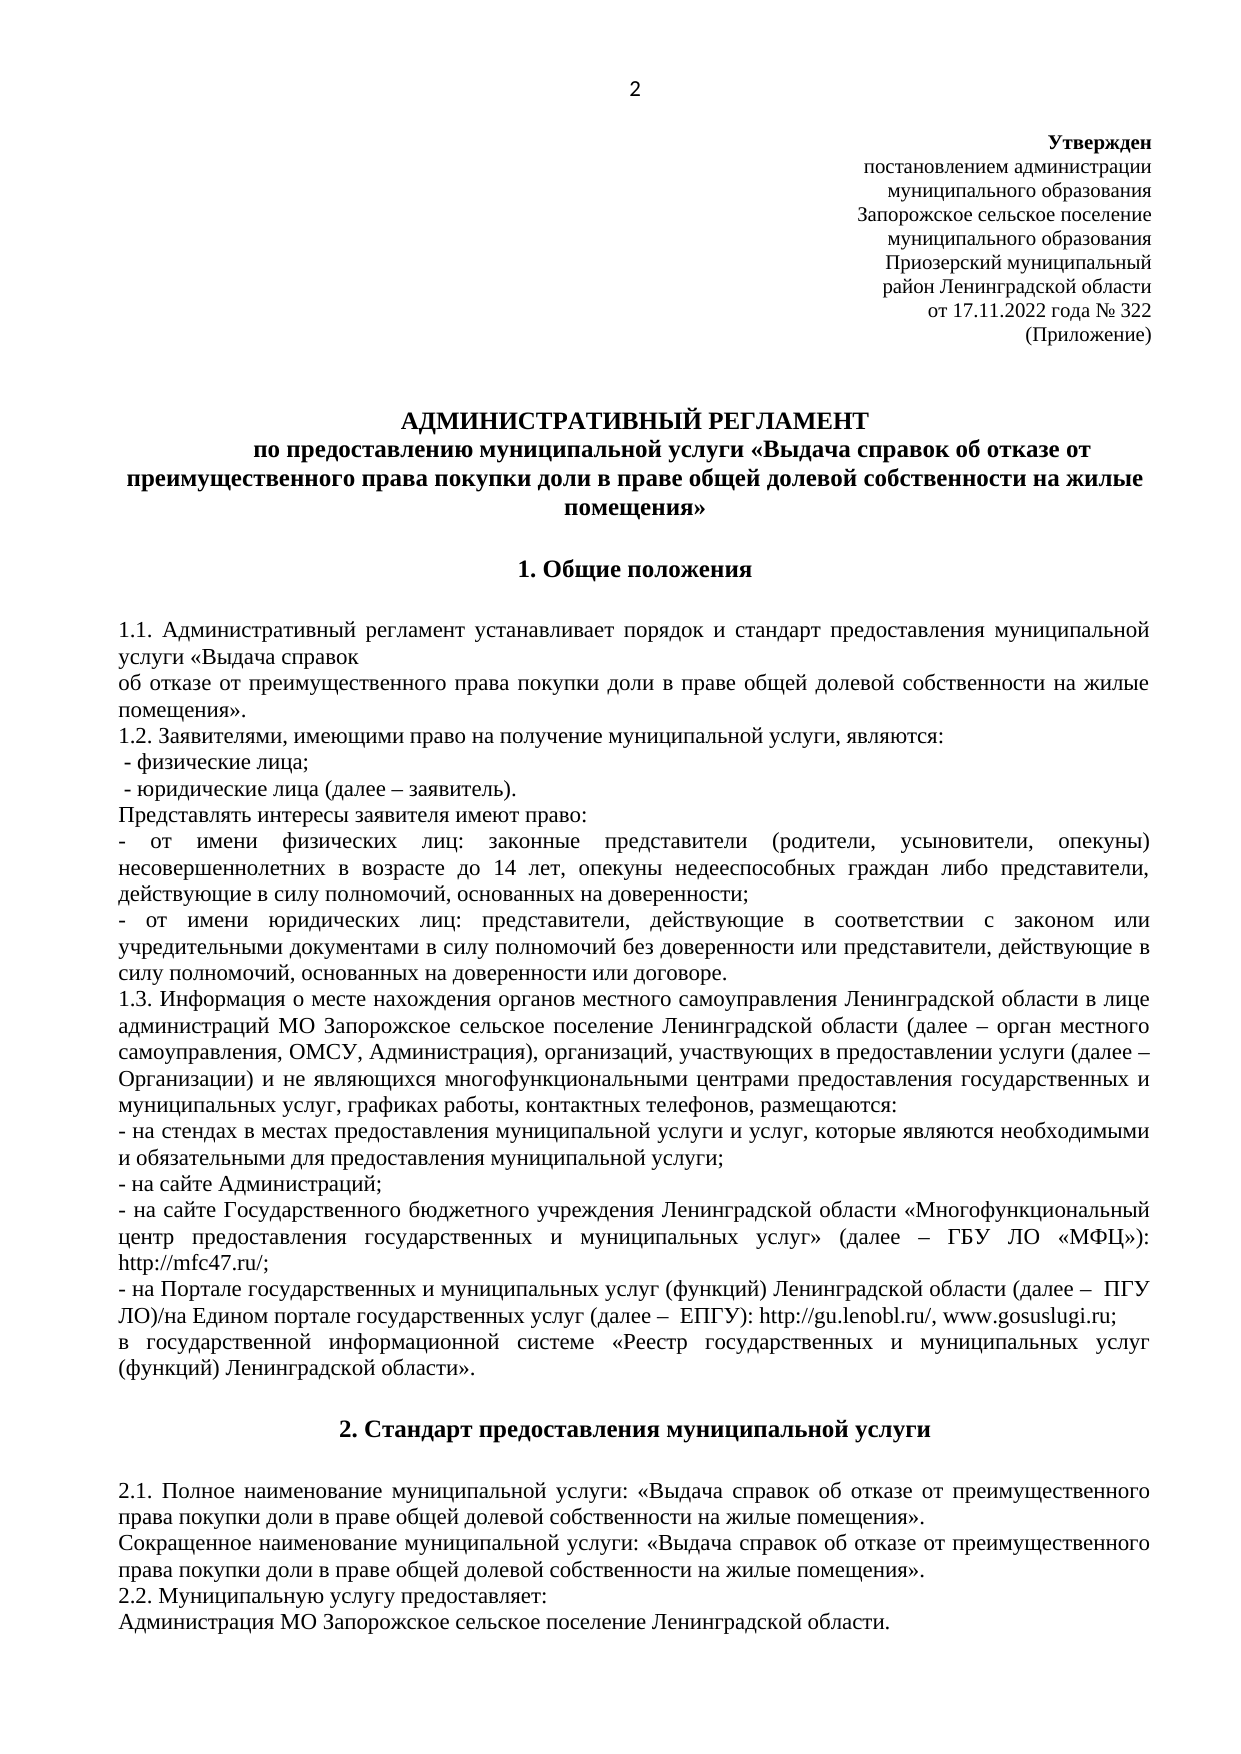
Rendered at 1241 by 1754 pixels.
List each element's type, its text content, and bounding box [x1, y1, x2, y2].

text (Приложение) [118, 322, 1152, 346]
text муниципального образования [118, 178, 1152, 202]
text 2. Стандарт предоставления муниципальной услуги [118, 1414, 1152, 1443]
text Сокращенное наименование муниципальной услуги: «Выдача справок об отказе от преимущественного права покупки доли в праве общей долевой собственности на жилые помещения». [118, 1529, 1152, 1582]
text постановлением администрации [118, 154, 1152, 178]
text 2.2. Муниципальную услугу предоставляет: [118, 1582, 1152, 1608]
text Утвержден [118, 130, 1152, 154]
text 1.1. Административный регламент устанавливает порядок и стандарт предоставления муниципальной услуги «Выдача справок [118, 617, 1152, 669]
text АДМИНИСТРАТИВНЫЙ РЕГЛАМЕНТ [118, 406, 1152, 434]
text Запорожское сельское поселение [118, 202, 1152, 226]
text - от имени физических лиц: законные представители (родители, усыновители, опекуны) несовершеннолетних в возрасте до 14 лет, опекуны недееспособных граждан либо представители, действующие в силу полномочий, основанных на доверенности; [118, 827, 1152, 906]
text - на стендах в местах предоставления муниципальной услуги и услуг, которые являются необходимыми и обязательными для предоставления муниципальной услуги; [118, 1117, 1152, 1170]
text об отказе от преимущественного права покупки доли в праве общей долевой собственности на жилые помещения». [118, 669, 1152, 722]
text - физические лица; [118, 748, 1152, 775]
text - на сайте Администраций; [118, 1170, 1152, 1196]
text в государственной информационной системе «Реестр государственных и муниципальных услуг (функций) Ленинградской области». [118, 1328, 1152, 1381]
text - на Портале государственных и муниципальных услуг (функций) Ленинградской области (далее – ПГУ ЛО)/на Едином портале государственных услуг (далее – ЕПГУ): http://gu.lenobl.ru/, www.gosuslugi.ru; [118, 1275, 1152, 1328]
text 2.1. Полное наименование муниципальной услуги: «Выдача справок об отказе от преимущественного права покупки доли в праве общей долевой собственности на жилые помещения». [118, 1477, 1152, 1529]
text - на сайте Государственного бюджетного учреждения Ленинградской области «Многофункциональный центр предоставления государственных и муниципальных услуг» (далее – ГБУ ЛО «МФЦ»): http://mfc47.ru/; [118, 1196, 1152, 1275]
text Приозерский муниципальный [118, 250, 1152, 274]
text по предоставлению муниципальной услуги «Выдача справок об отказе от преимущественного права покупки доли в праве общей долевой собственности на жилые помещения» [118, 434, 1152, 521]
text - от имени юридических лиц: представители, действующие в соответствии с законом или учредительными документами в силу полномочий без доверенности или представители, действующие в силу полномочий, основанных на доверенности или договоре. [118, 906, 1152, 986]
text 1.3. Информация о месте нахождения органов местного самоуправления Ленинградской области в лице администраций МО Запорожское сельское поселение Ленинградской области (далее – орган местного самоуправления, ОМСУ, Администрация), организаций, участвующих в предоставлении услуги (далее – Организации) и не являющихся многофункциональными центрами предоставления государственных и муниципальных услуг, графиках работы, контактных телефонов, размещаются: [118, 986, 1152, 1117]
text Администрация МО Запорожское сельское поселение Ленинградской области. [118, 1608, 1152, 1635]
text район Ленинградской области [118, 274, 1152, 298]
text 1.2. Заявителями, имеющими право на получение муниципальной услуги, являются: [118, 722, 1152, 748]
text Представлять интересы заявителя имеют право: [118, 801, 1152, 827]
text муниципального образования [118, 226, 1152, 250]
text - юридические лица (далее – заявитель). [118, 775, 1152, 801]
text 1. Общие положения [118, 554, 1152, 583]
text от 17.11.2022 года № 322 [118, 298, 1152, 322]
